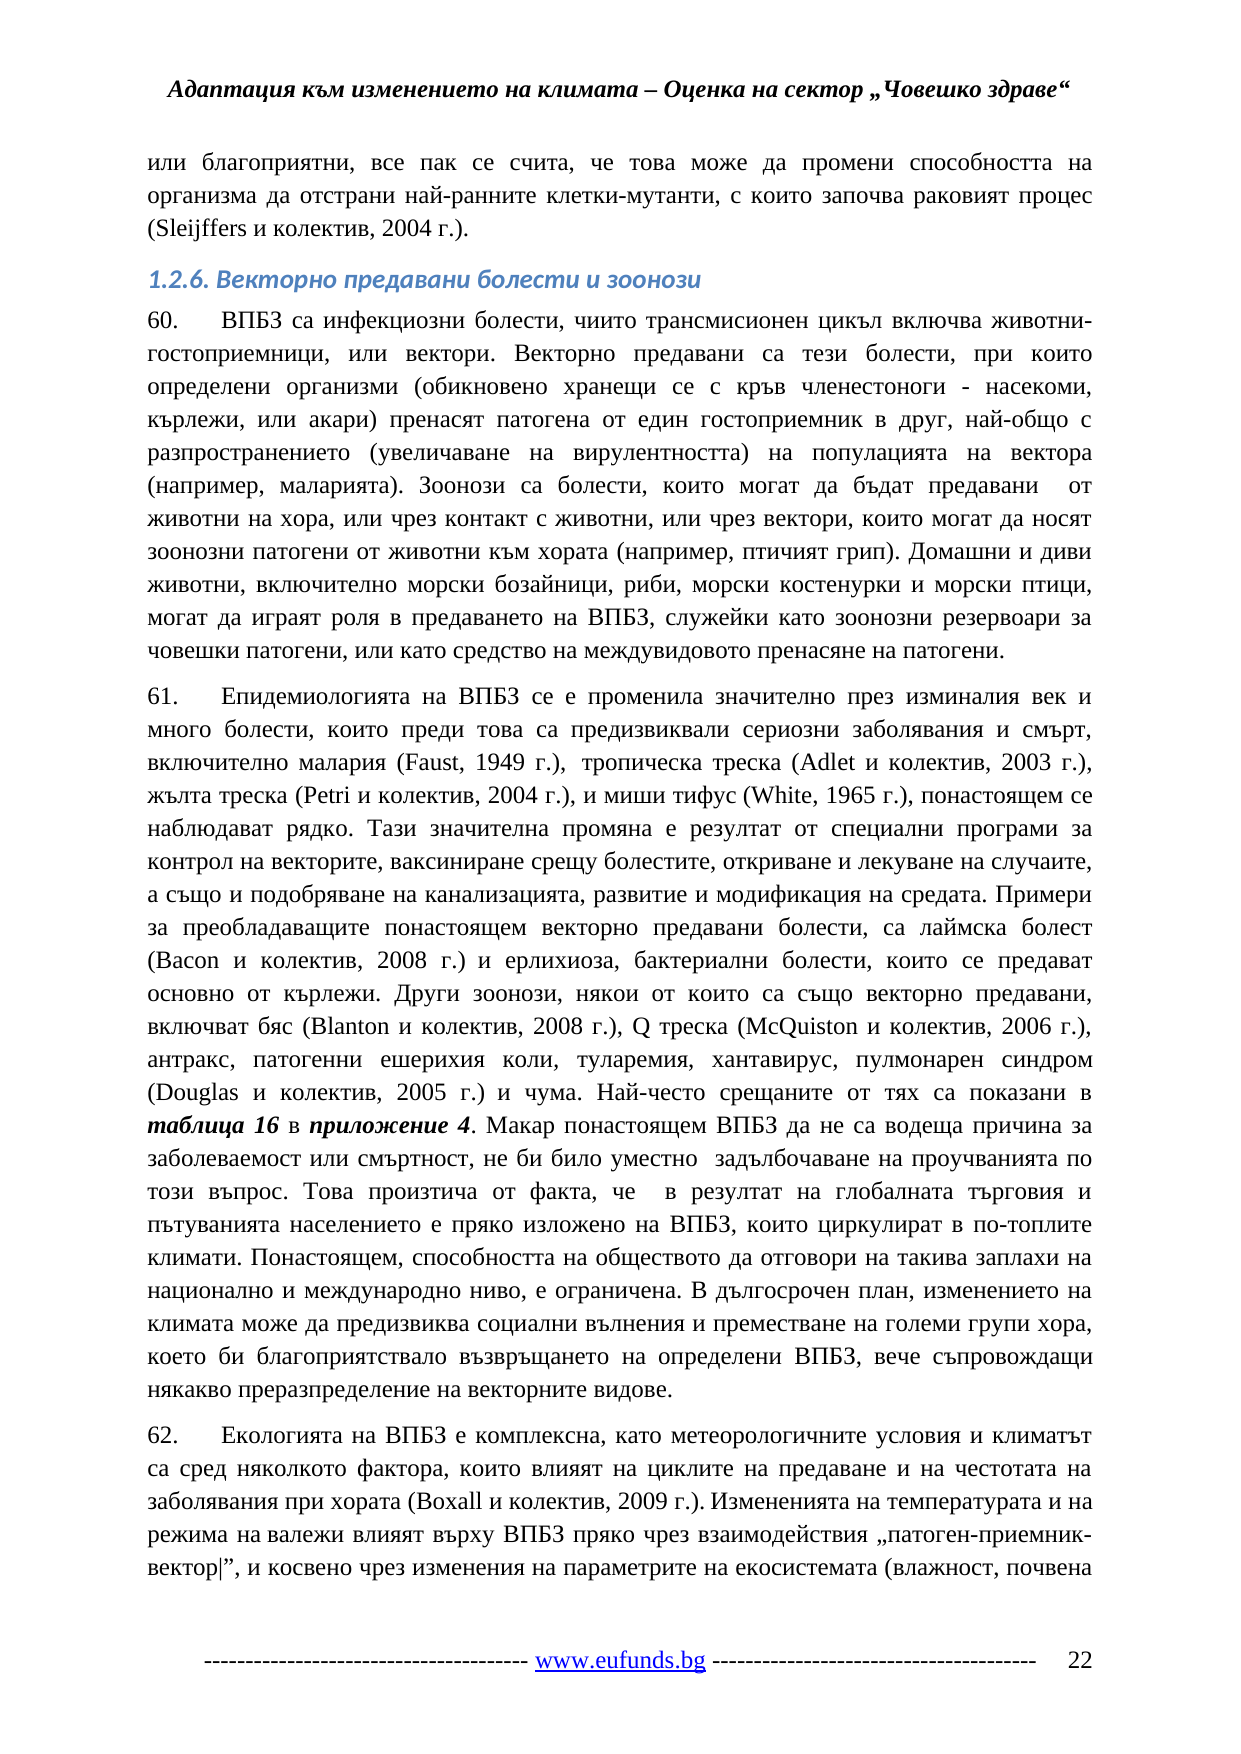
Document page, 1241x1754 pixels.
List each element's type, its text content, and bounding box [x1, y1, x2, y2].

subtitle 1.2.6. Векторно предавани болести и зоонози [147, 263, 1093, 296]
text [147, 147, 1093, 242]
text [147, 1420, 1093, 1581]
text ВПБЗ са инфекциозни болести, чиито трансмисионен цикъл включва животни-гостоприемници, или вектори. Векторно предавани са тези болести, при които определени организми (обикновено хранещи се с кръв членестоноги - насекоми, кърлежи, или акари) пренасят патогена от един гостоприемник в друг, най-общо с разпространението (увеличаване на вирулентността) на популацията на вектора (например, маларията). Зоонози са болести, които могат да бъдат предавани от животни на хора, или чрез контакт с животни, или чрез вектори, които могат да носят зоонозни патогени от животни към хората (например, птичият грип). Домашни и диви животни, включително морски бозайници, риби, морски костенурки и морски птици, могат да играят роля в предаването на ВПБЗ, служейки като зоонозни резервоари за човешки патогени, или като средство на междувидовото пренасяне на патогени. [147, 305, 1093, 664]
text Епидемиологията на ВПБЗ се е променила значително през изминалия век и много болести, които преди това са предизвиквали сериозни заболявания и смърт, включително малария (Faust, 1949 г.), тропическа треска (Adlet и колектив, 2003 г.), жълта треска (Petri и колектив, 2004 г.), и миши тифус (White, 1965 г.), понастоящем се наблюдават рядко. Тази значителна промяна е резултат от специални програми за контрол на векторите, ваксиниране срещу болестите, откриване и лекуване на случаите, а също и подобряване на канализацията, развитие и модификация на средата. Примери за преобладаващите понастоящем векторно предавани болести, са лаймска болест (Bacon и колектив, 2008 г.) и ерлихиоза, бактериални болести, които се предават основно от кърлежи. Други зоонози, някои от които са също векторно предавани, включват бяс (Blanton и колектив, 2008 г.), Q треска (McQuiston и колектив, 2006 г.), антракс, патогенни ешерихия коли, туларемия, хантавирус, пулмонарен синдром (Douglas и колектив, 2005 г.) и чума. Най-често срещаните от тях са показани в таблица 16 в приложение 4. Макар понастоящем ВПБЗ да не са водеща причина за заболеваемост или смъртност, не би било уместно задълбочаване на проучванията по този въпрос. Това произтича от факта, че в резултат на глобалната търговия и пътуванията населението е пряко изложено на ВПБЗ, които циркулират в по-топлите климати. Понастоящем, способността на обществото да отговори на такива заплахи на национално и международно ниво, е ограничена. В дългосрочен план, изменението на климата може да предизвиква социални вълнения и преместване на големи групи хора, което би благоприятствало възвръщането на определени ВПБЗ, вече съпровождащи някакво преразпределение на векторните видове. [147, 681, 1093, 1403]
